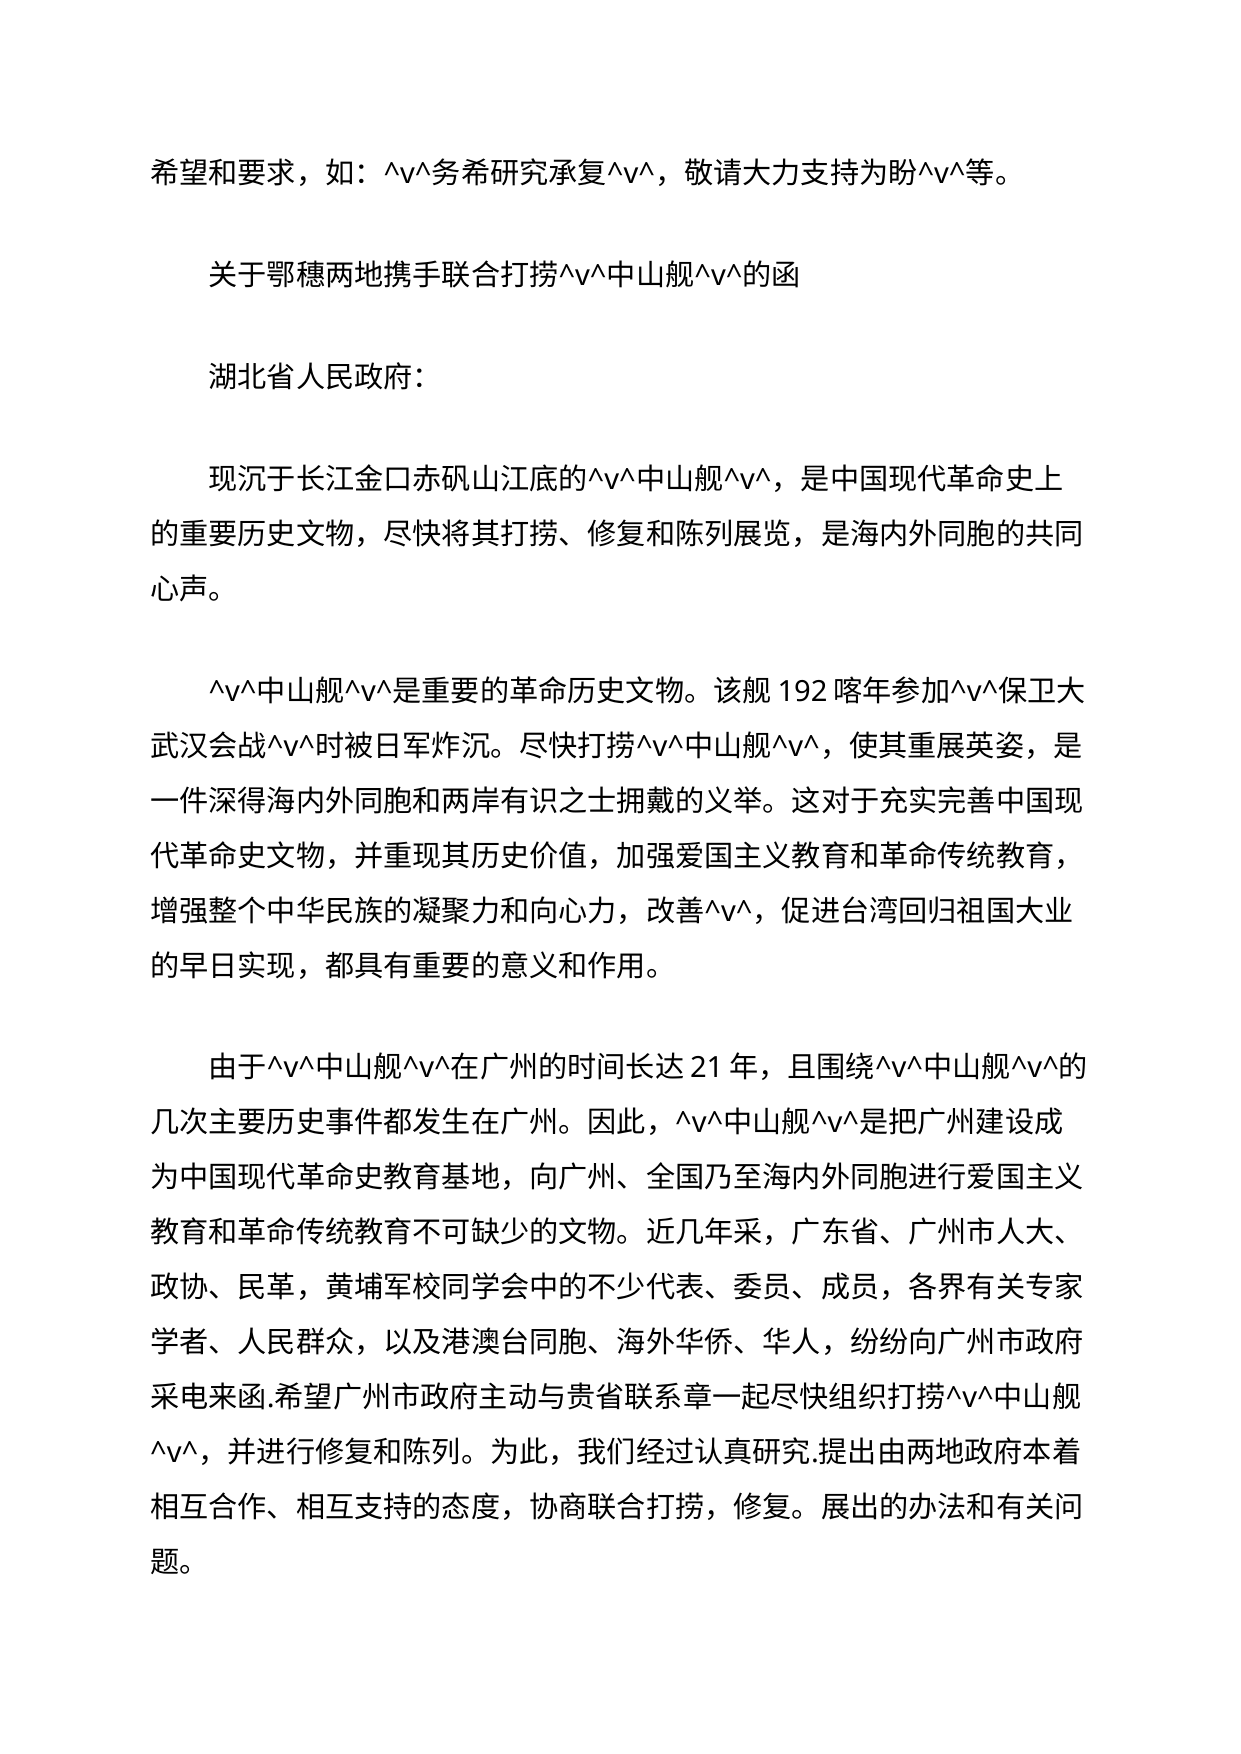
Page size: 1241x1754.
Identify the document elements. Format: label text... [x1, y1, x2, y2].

text 关于鄂穗两地携手联合打捞^v^中山舰^v^的函 [150, 252, 1090, 294]
text ^v^中山舰^v^是重要的革命历史文物。该舰192喀年参加^v^保卫大武汉会战^v^时被日军炸沉。尽快打捞^v^中山舰^v^，使其重展英姿，是一件深得海内外同胞和两岸有识之士拥戴的义举。这对于充实完善中国现代革命史文物，并重现其历史价值，加强爱国主义教育和革命传统教育，增强整个中华民族的凝聚力和向心力，改善^v^，促进台湾回归祖国大业的早日实现，都具有重要的意义和作用。 [150, 667, 1090, 984]
text 湖北省人民政府： [150, 354, 1090, 396]
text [150, 150, 1090, 192]
text 现沉于长江金口赤矾山江底的^v^中山舰^v^，是中国现代革命史上的重要历史文物，尽快将其打捞、修复和陈列展览，是海内外同胞的共同心声。 [150, 456, 1090, 608]
text 由于^v^中山舰^v^在广州的时间长达21年，且围绕^v^中山舰^v^的几次主要历史事件都发生在广州。因此，^v^中山舰^v^是把广州建设成为中国现代革命史教育基地，向广州、全国乃至海内外同胞进行爱国主义教育和革命传统教育不可缺少的文物。近几年采，广东省、广州市人大、政协、民革，黄埔军校同学会中的不少代表、委员、成员，各界有关专家学者、人民群众，以及港澳台同胞、海外华侨、华人，纷纷向广州市政府采电来函.希望广州市政府主动与贵省联系章一起尽快组织打捞^v^中山舰^v^，并进行修复和陈列。为此，我们经过认真研究.提出由两地政府本着相互合作、相互支持的态度，协商联合打捞，修复。展出的办法和有关问题。 [150, 1044, 1090, 1581]
